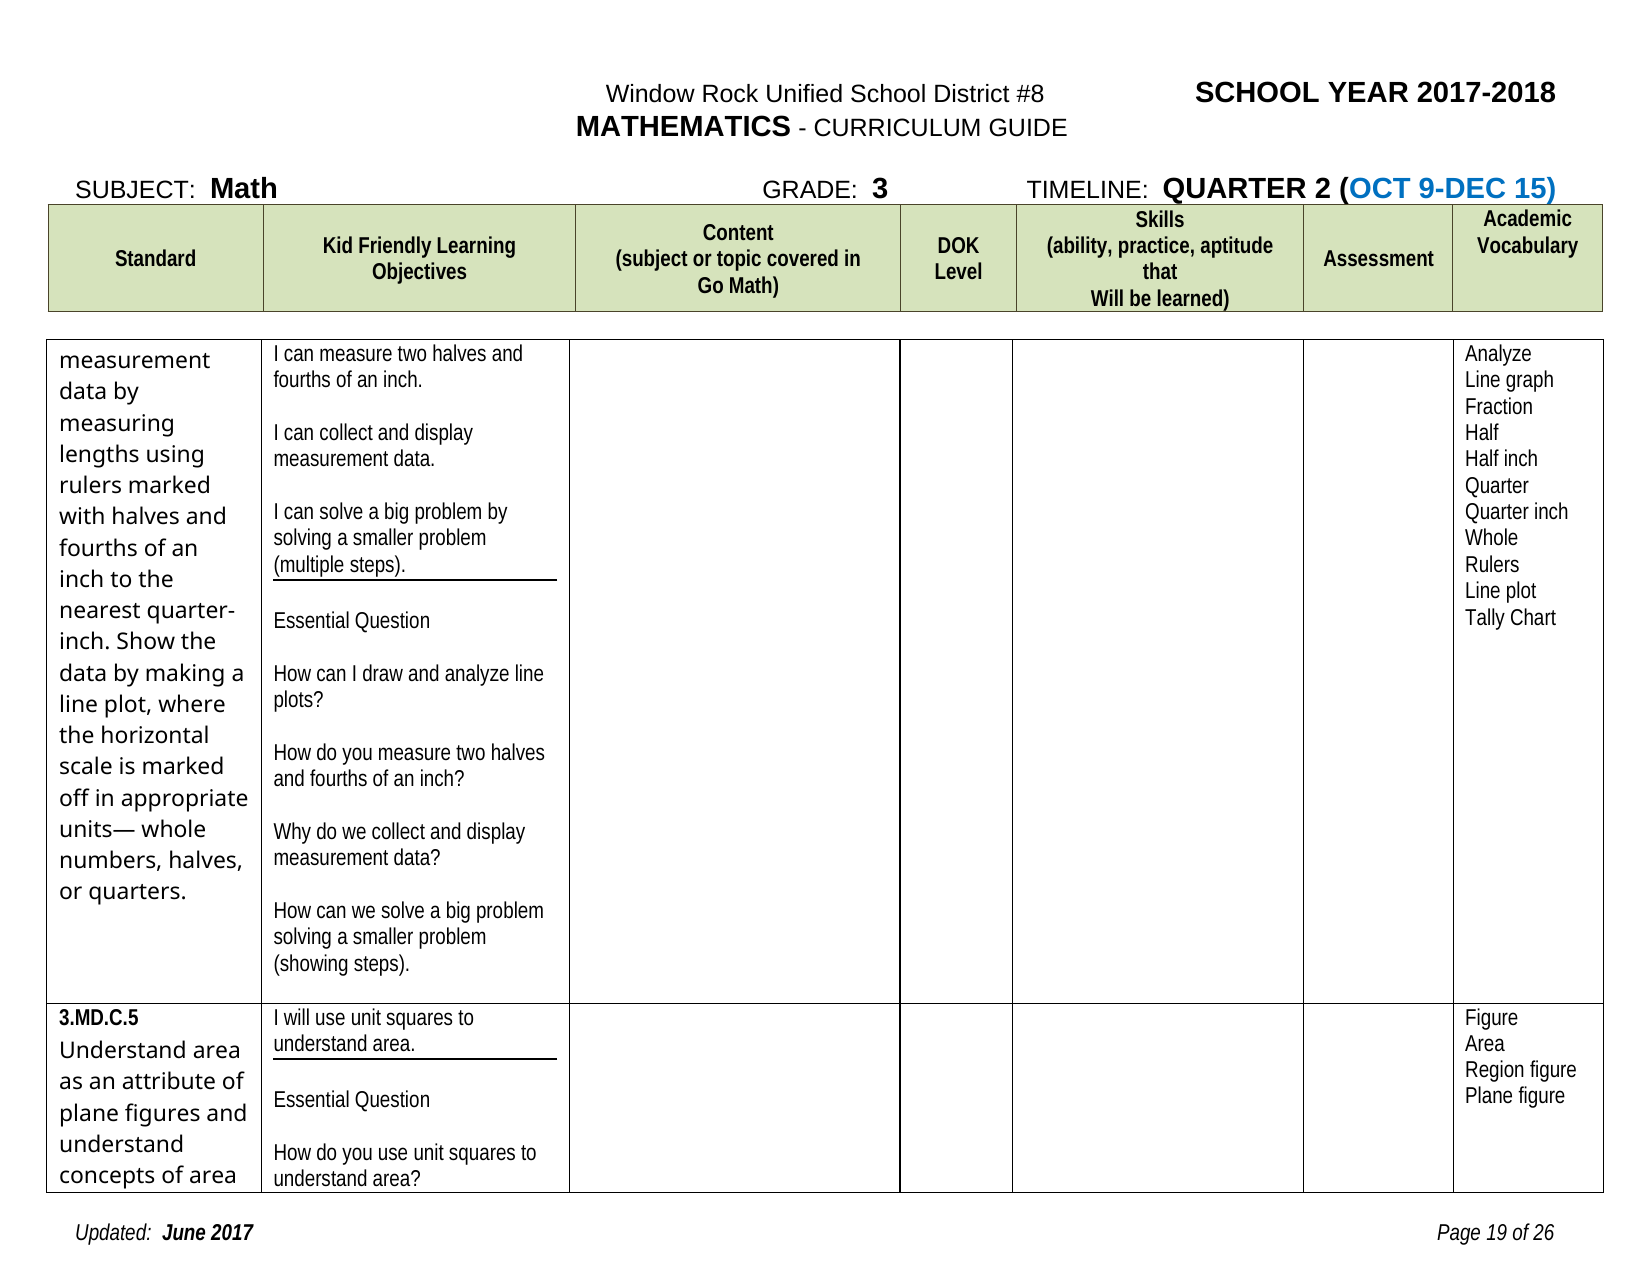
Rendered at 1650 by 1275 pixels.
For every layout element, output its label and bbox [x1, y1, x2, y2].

table_cell [1304, 1004, 1453, 1192]
table_cell [901, 340, 1012, 1002]
table_cell [901, 1004, 1012, 1192]
table_cell [1454, 340, 1603, 1002]
table_cell [1454, 1004, 1603, 1192]
table_cell [47, 1004, 261, 1192]
table_cell [262, 340, 569, 1002]
table_cell [1013, 1004, 1303, 1192]
table_cell [570, 1004, 899, 1192]
table_cell [262, 1004, 569, 1192]
table_cell [1013, 340, 1303, 1002]
table_cell [1304, 340, 1453, 1002]
table_cell [47, 340, 261, 1002]
table_cell [570, 340, 899, 1002]
